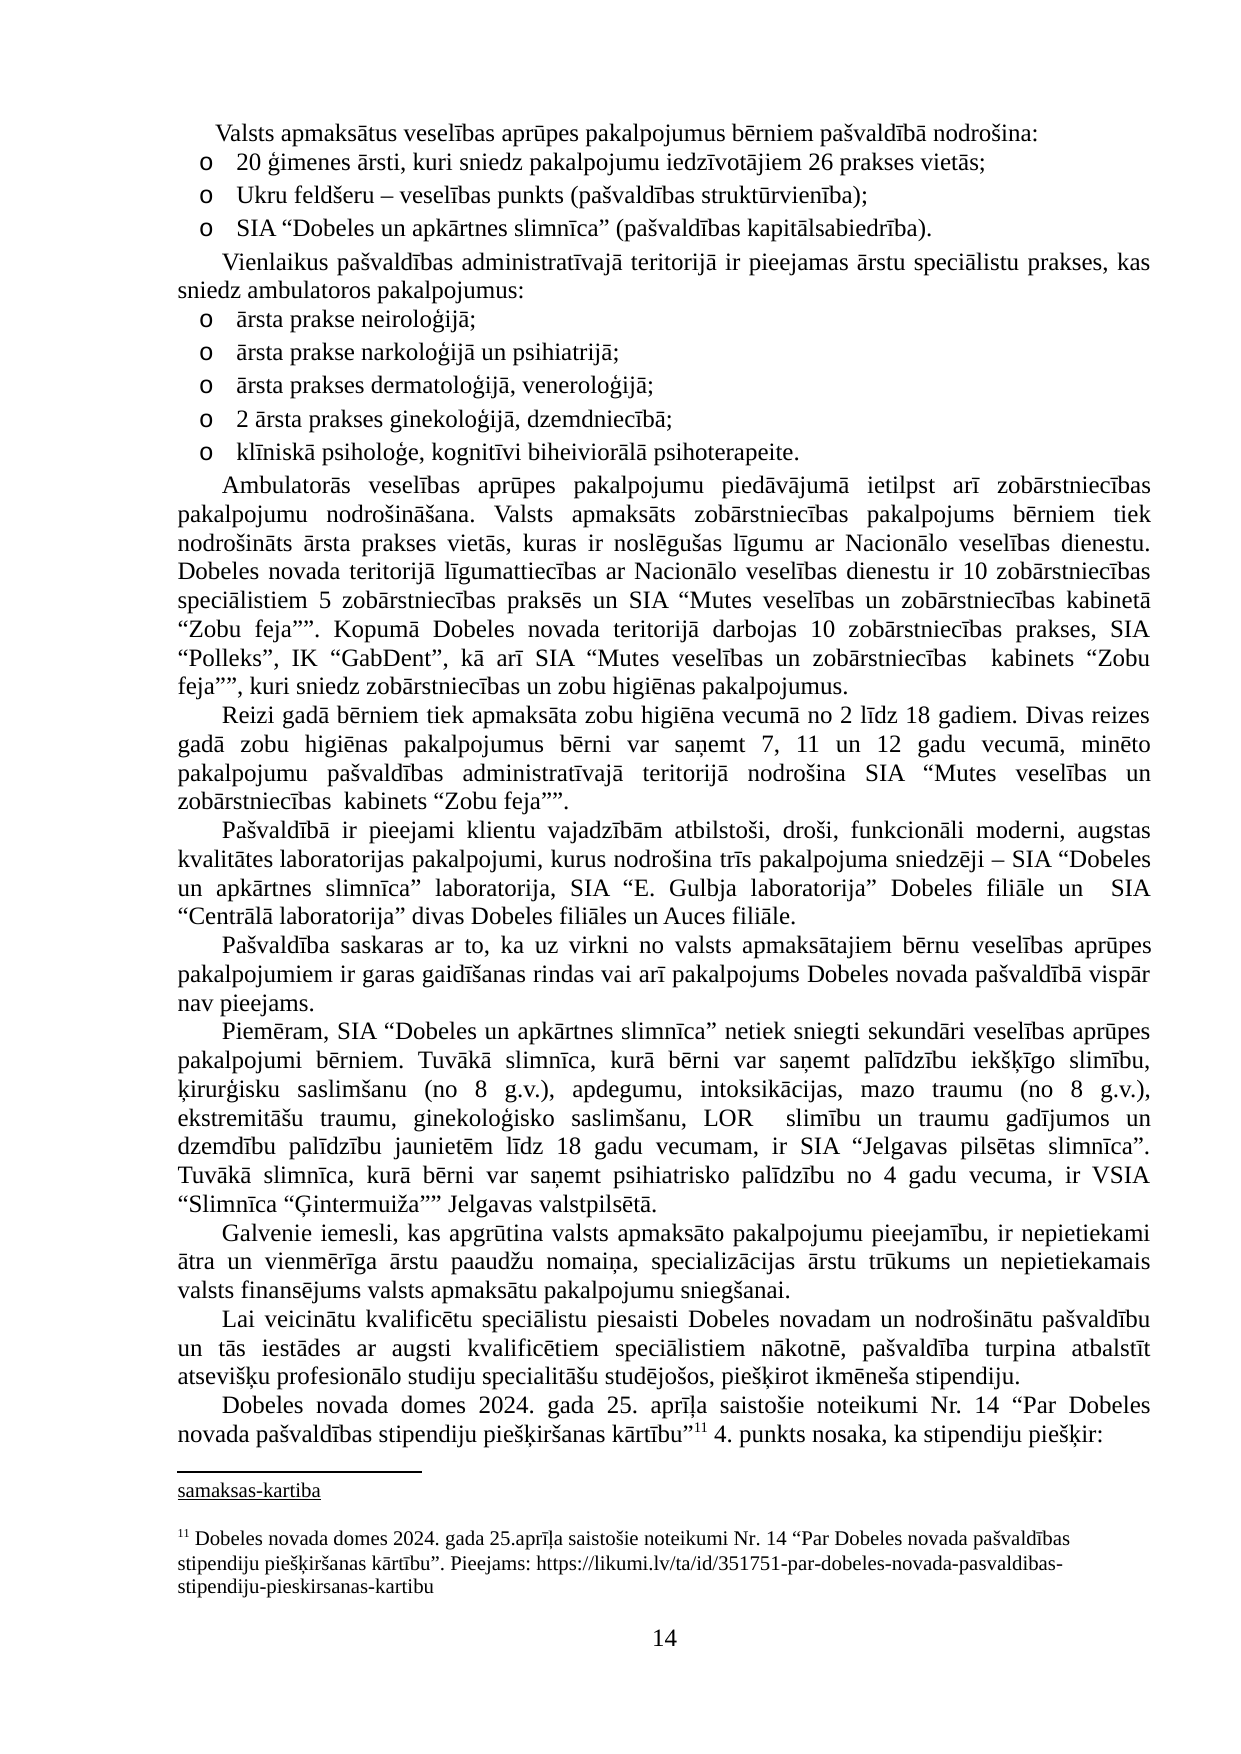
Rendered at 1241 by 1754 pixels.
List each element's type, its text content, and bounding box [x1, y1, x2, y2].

text Dobeles novada domes 2024. gada 25. aprīļa saistošie noteikumi Nr. 14 “Par Dobeles novada pašvaldības stipendiju piešķiršanas kārtību” 4. punkts nosaka, ka stipendiju piešķir: [177, 1390, 1152, 1448]
text Ambulatorās veselības aprūpes pakalpojumu piedāvājumā ietilpst arī zobārstniecības pakalpojumu nodrošināšana. Valsts apmaksāts zobārstniecības pakalpojums bērniem tiek nodrošināts ārsta prakses vietās, kuras ir noslēgušas līgumu ar Nacionālo veselības dienestu. Dobeles novada teritorijā līgumattiecības ar Nacionālo veselības dienestu ir 10 zobārstniecības speciālistiem 5 zobārstniecības praksēs un SIA “Mutes veselības un zobārstniecības kabinetā “Zobu feja””. Kopumā Dobeles novada teritorijā darbojas 10 zobārstniecības prakses, SIA “Polleks”, IK “GabDent”, kā arī SIA “Mutes veselības un zobārstniecības kabinets “Zobu feja””, kuri sniedz zobārstniecības un zobu higiēnas pakalpojumus. [177, 470, 1152, 700]
text Valsts apmaksātus veselības aprūpes pakalpojumus bērniem pašvaldībā nodrošina: [177, 118, 1152, 147]
list 2 ārsta prakses ginekoloģijā, dzemdniecībā; [199, 404, 1152, 434]
text Vienlaikus pašvaldības administratīvajā teritorijā ir pieejamas ārstu speciālistu prakses, kas sniedz ambulatoros pakalpojumus: [177, 247, 1152, 304]
text Pašvaldība saskaras ar to, ka uz virkni no valsts apmaksātajiem bērnu veselības aprūpes pakalpojumiem ir garas gaidīšanas rindas vai arī pakalpojums Dobeles novada pašvaldībā vispār nav pieejams. [177, 930, 1152, 1016]
list klīniskā psiholoģe, kognitīvi biheiviorālā psihoterapeite. [199, 437, 1152, 468]
text Piemēram, SIA “Dobeles un apkārtnes slimnīca” netiek sniegti sekundāri veselības aprūpes pakalpojumi bērniem. Tuvākā slimnīca, kurā bērni var saņemt palīdzību iekšķīgo slimību, ķirurģisku saslimšanu (no 8 g.v.), apdegumu, intoksikācijas, mazo traumu (no 8 g.v.), ekstremitāšu traumu, ginekoloģisko saslimšanu, LOR slimību un traumu gadījumos un dzemdību palīdzību jaunietēm līdz 18 gadu vecumam, ir SIA “Jelgavas pilsētas slimnīca”. Tuvākā slimnīca, kurā bērni var saņemt psihiatrisko palīdzību no 4 gadu vecuma, ir VSIA “Slimnīca “Ģintermuiža”” Jelgavas valstpilsētā. [177, 1016, 1152, 1218]
text Galvenie iemesli, kas apgrūtina valsts apmaksāto pakalpojumu pieejamību, ir nepietiekami ātra un vienmērīga ārstu paaudžu nomaiņa, specializācijas ārstu trūkums un nepietiekamais valsts finansējums valsts apmaksātu pakalpojumu sniegšanai. [177, 1218, 1152, 1304]
list ārsta prakse neiroloģijā; [199, 304, 1152, 335]
text Lai veicinātu kvalificētu speciālistu piesaisti Dobeles novadam un nodrošinātu pašvaldību un tās iestādes ar augsti kvalificētiem speciālistiem nākotnē, pašvaldība turpina atbalstīt atsevišķu profesionālo studiju specialitāšu studējošos, piešķirot ikmēneša stipendiju. [177, 1304, 1152, 1390]
text Pašvaldībā ir pieejami klientu vajadzībām atbilstoši, droši, funkcionāli moderni, augstas kvalitātes laboratorijas pakalpojumi, kurus nodrošina trīs pakalpojuma sniedzēji – SIA “Dobeles un apkārtnes slimnīca” laboratorija, SIA “E. Gulbja laboratorija” Dobeles filiāle un SIA “Centrālā laboratorija” divas Dobeles filiāles un Auces filiāle. [177, 815, 1152, 930]
list 20 ģimenes ārsti, kuri sniedz pakalpojumu iedzīvotājiem 26 prakses vietās; [199, 147, 1152, 178]
list SIA “Dobeles un apkārtnes slimnīca” (pašvaldības kapitālsabiedrība). [199, 213, 1152, 244]
list Ukru feldšeru – veselības punkts (pašvaldības struktūrvienība); [199, 180, 1152, 211]
list ārsta prakses dermatoloģijā, veneroloģijā; [199, 371, 1152, 401]
list ārsta prakse narkoloģijā un psihiatrijā; [199, 337, 1152, 368]
text Reizi gadā bērniem tiek apmaksāta zobu higiēna vecumā no 2 līdz 18 gadiem. Divas reizes gadā zobu higiēnas pakalpojumus bērni var saņemt 7, 11 un 12 gadu vecumā, minēto pakalpojumu pašvaldības administratīvajā teritorijā nodrošina SIA “Mutes veselības un zobārstniecības kabinets “Zobu feja””. [177, 700, 1152, 815]
